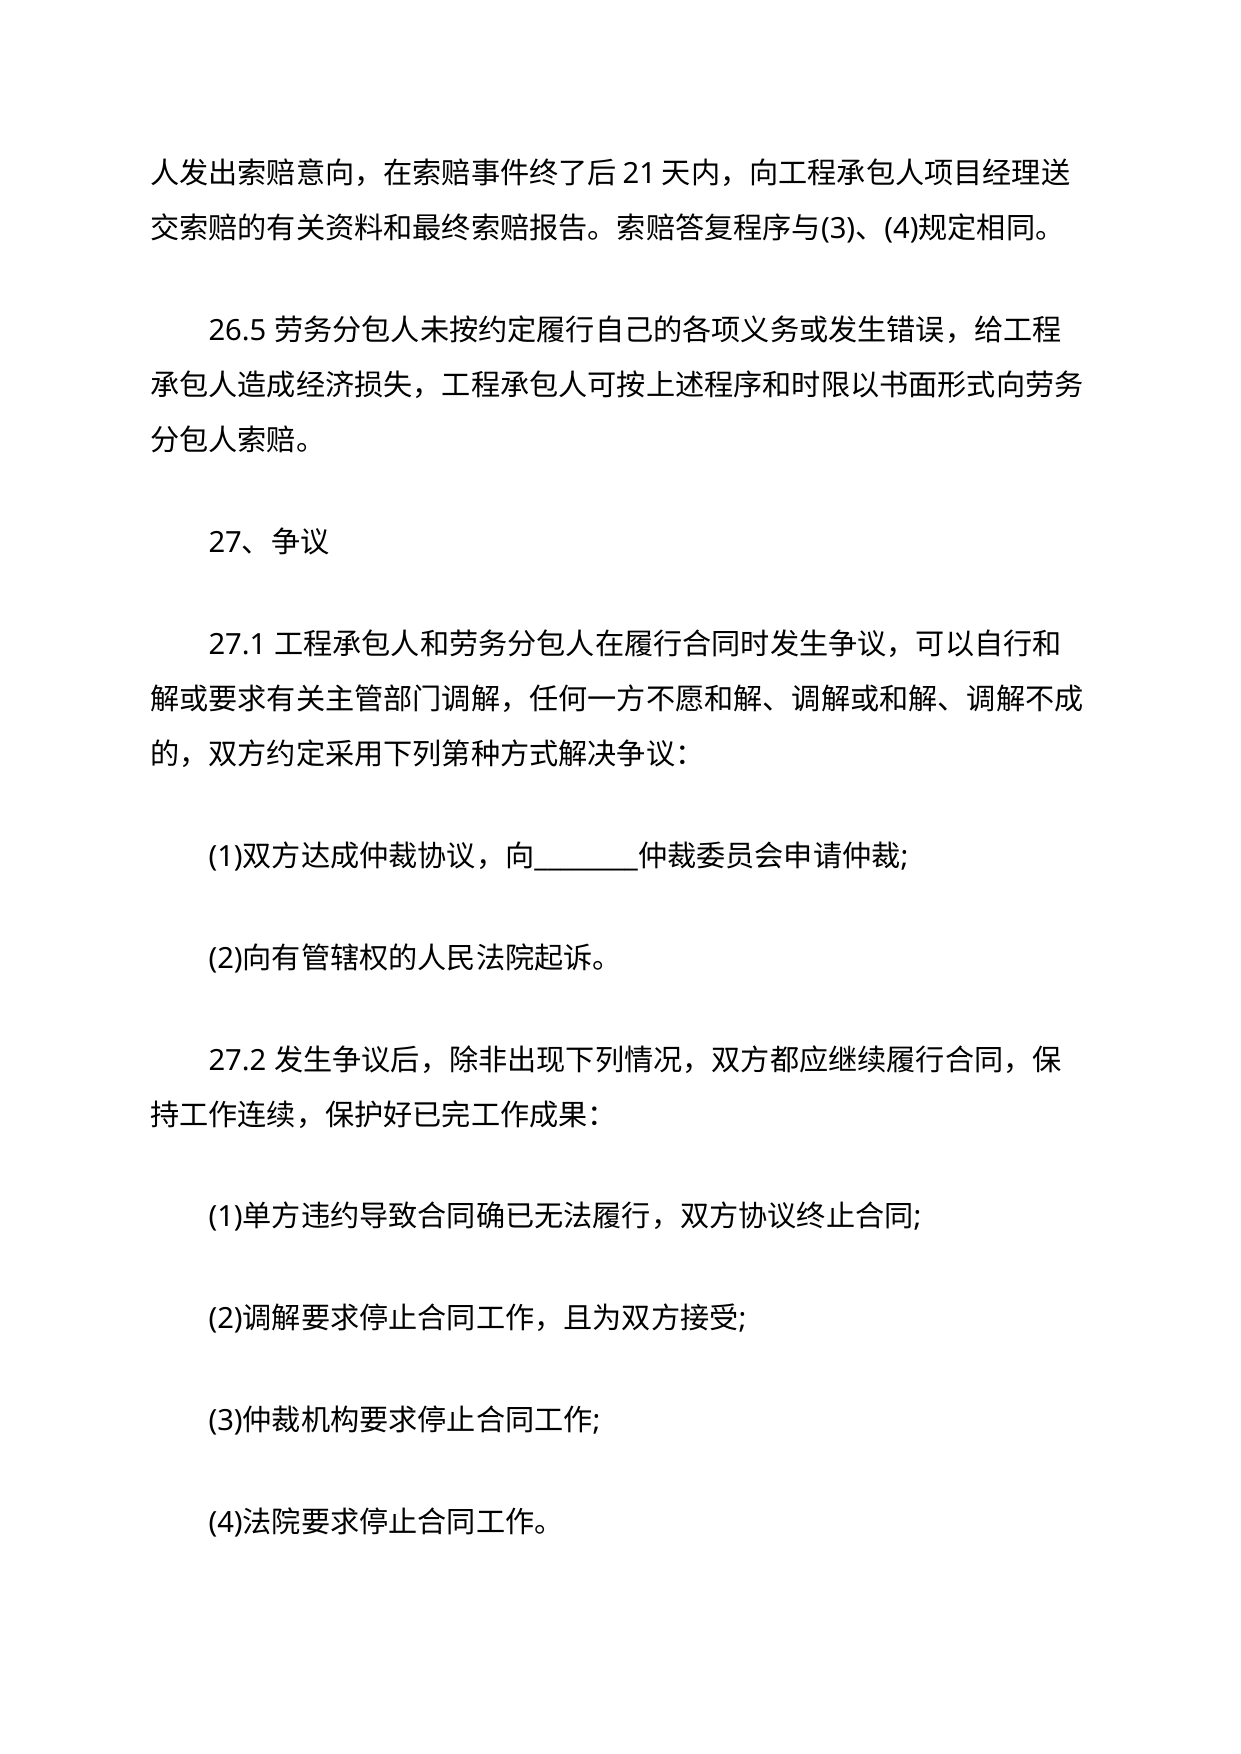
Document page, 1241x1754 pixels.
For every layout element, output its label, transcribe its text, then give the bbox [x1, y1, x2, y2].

text 27、争议 [150, 519, 1090, 561]
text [150, 150, 1090, 247]
text (3)仲裁机构要求停止合同工作; [150, 1397, 1090, 1439]
text 26.5 劳务分包人未按约定履行自己的各项义务或发生错误，给工程承包人造成经济损失，工程承包人可按上述程序和时限以书面形式向劳务分包人索赔。 [150, 307, 1090, 459]
text 27.2 发生争议后，除非出现下列情况，双方都应继续履行合同，保持工作连续，保护好已完工作成果： [150, 1036, 1090, 1133]
text (1)单方违约导致合同确已无法履行，双方协议终止合同; [150, 1193, 1090, 1235]
text 27.1 工程承包人和劳务分包人在履行合同时发生争议，可以自行和解或要求有关主管部门调解，任何一方不愿和解、调解或和解、调解不成的，双方约定采用下列第种方式解决争议： [150, 621, 1090, 773]
text (1)双方达成仲裁协议，向________仲裁委员会申请仲裁; [150, 832, 1090, 875]
text (2)调解要求停止合同工作，且为双方接受; [150, 1295, 1090, 1337]
text (2)向有管辖权的人民法院起诉。 [150, 934, 1090, 977]
text (4)法院要求停止合同工作。 [150, 1499, 1090, 1541]
